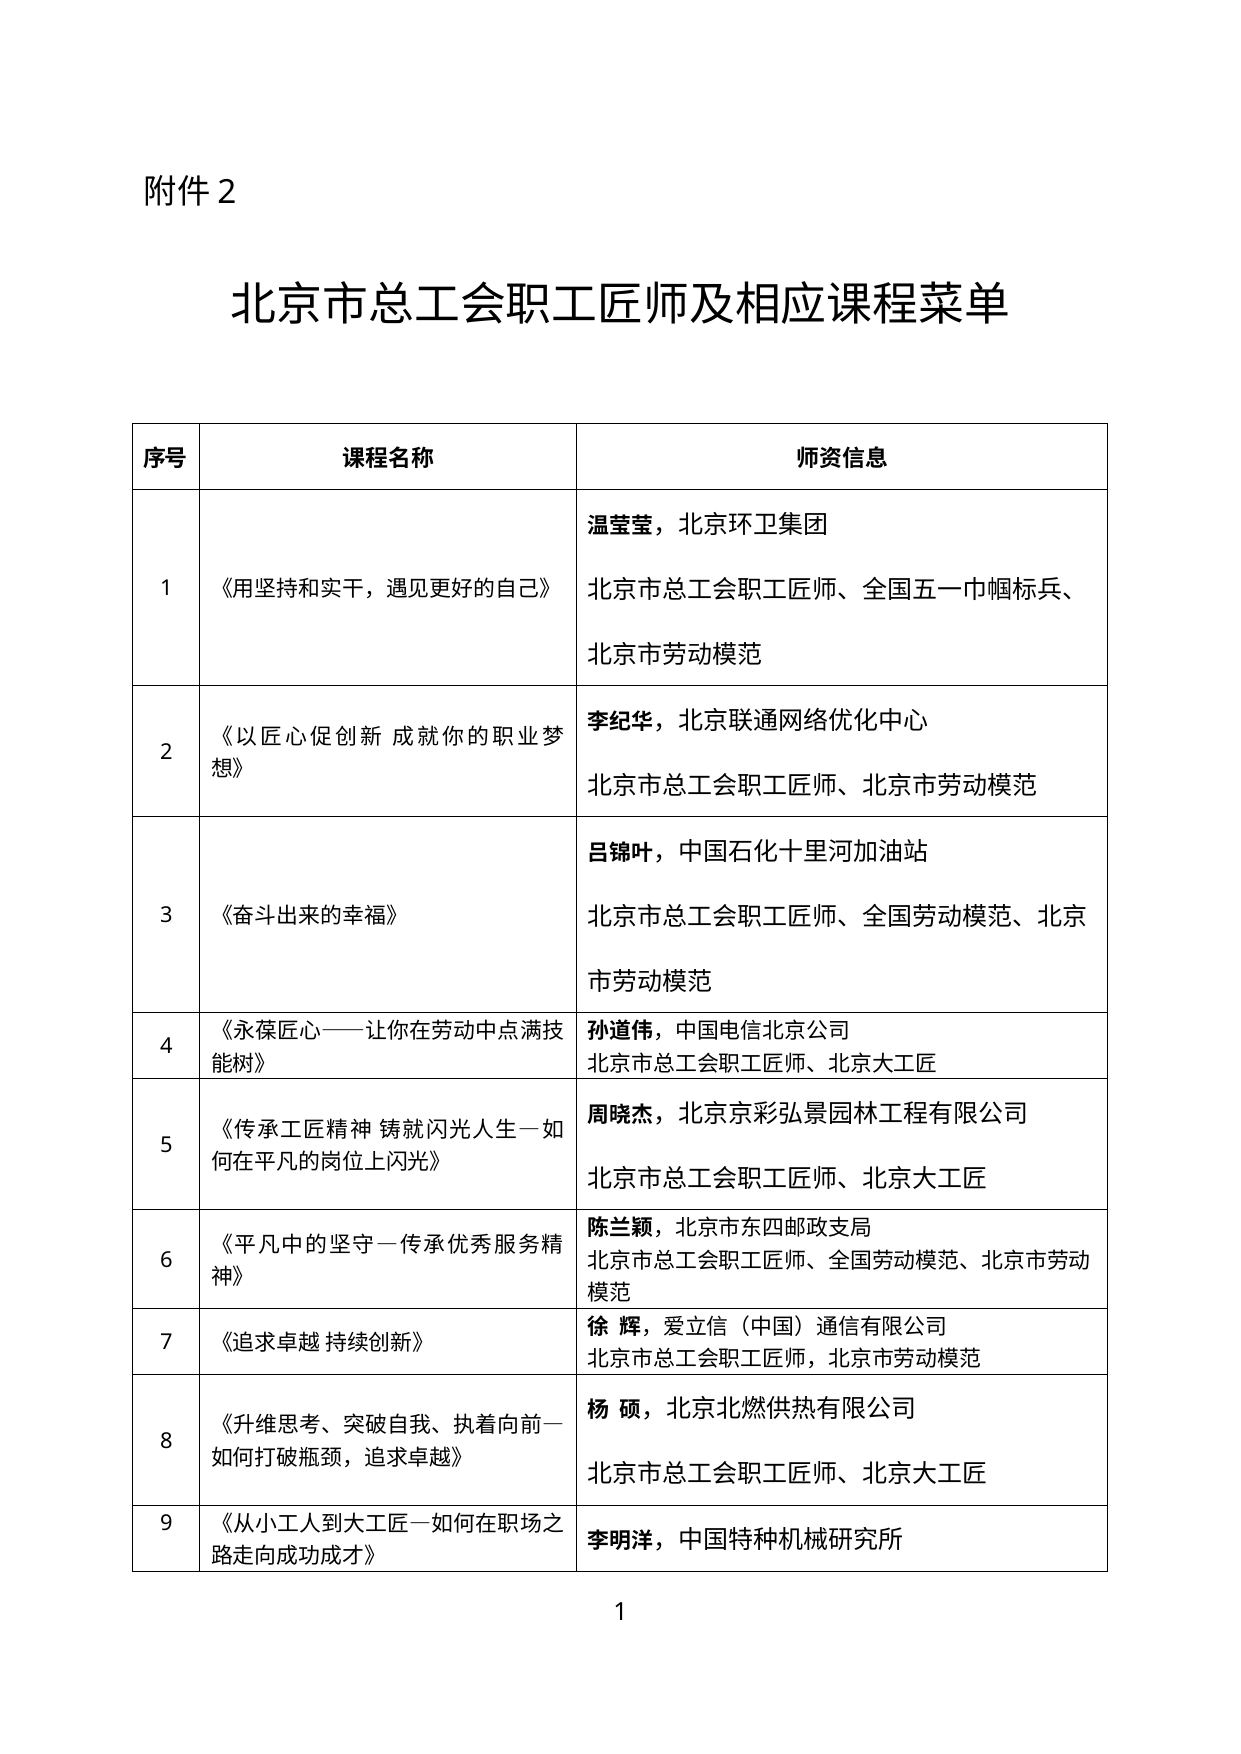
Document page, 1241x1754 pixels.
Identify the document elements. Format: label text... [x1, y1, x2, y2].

table_cell 《追求卓越 持续创新》 [200, 1309, 576, 1373]
table_cell 李纪华，北京联通网络优化中心 北京市总工会职工匠师、北京市劳动模范 [577, 686, 1107, 816]
table_cell 《以匠心促创新 成就你的职业梦想》 [200, 686, 576, 816]
table_cell 师资信息 [577, 424, 1107, 489]
table_cell 9 [133, 1506, 199, 1571]
table_cell 5 [133, 1079, 199, 1209]
table_cell 课程名称 [200, 424, 576, 489]
table_cell 2 [133, 686, 199, 816]
table_cell 徐 辉，爱立信（中国）通信有限公司 北京市总工会职工匠师，北京市劳动模范 [577, 1309, 1107, 1373]
table_cell 杨 硕，北京北燃供热有限公司 北京市总工会职工匠师、北京大工匠 [577, 1375, 1107, 1504]
table_header 附件2 北京市总工会职工匠师及相应课程菜单 [133, 157, 1108, 423]
table_cell 6 [133, 1210, 199, 1307]
table_cell 《用坚持和实干，遇见更好的自己》 [200, 490, 576, 685]
table_cell 温莹莹，北京环卫集团 北京市总工会职工匠师、全国五一巾帼标兵、北京市劳动模范 [577, 490, 1107, 685]
table_cell 《永葆匠心——让你在劳动中点满技能树》 [200, 1013, 576, 1078]
table_cell 7 [133, 1309, 199, 1373]
table_cell 孙道伟，中国电信北京公司 北京市总工会职工匠师、北京大工匠 [577, 1013, 1107, 1078]
table_cell 《平凡中的坚守—传承优秀服务精神》 [200, 1210, 576, 1307]
table_cell 吕锦叶，中国石化十里河加油站 北京市总工会职工匠师、全国劳动模范、北京市劳动模范 [577, 817, 1107, 1012]
table_cell 8 [133, 1375, 199, 1504]
table_cell 4 [133, 1013, 199, 1078]
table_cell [577, 1506, 1107, 1571]
table_cell 1 [133, 490, 199, 685]
table_cell 序号 [133, 424, 199, 489]
table_cell 3 [133, 817, 199, 1012]
table_cell 《升维思考、突破自我、执着向前—如何打破瓶颈，追求卓越》 [200, 1375, 576, 1504]
table_cell 周晓杰，北京京彩弘景园林工程有限公司 北京市总工会职工匠师、北京大工匠 [577, 1079, 1107, 1209]
table_cell 《奋斗出来的幸福》 [200, 817, 576, 1012]
table_cell 《传承工匠精神 铸就闪光人生—如何在平凡的岗位上闪光》 [200, 1079, 576, 1209]
table_cell 陈兰颖，北京市东四邮政支局 北京市总工会职工匠师、全国劳动模范、北京市劳动模范 [577, 1210, 1107, 1307]
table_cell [200, 1506, 576, 1571]
